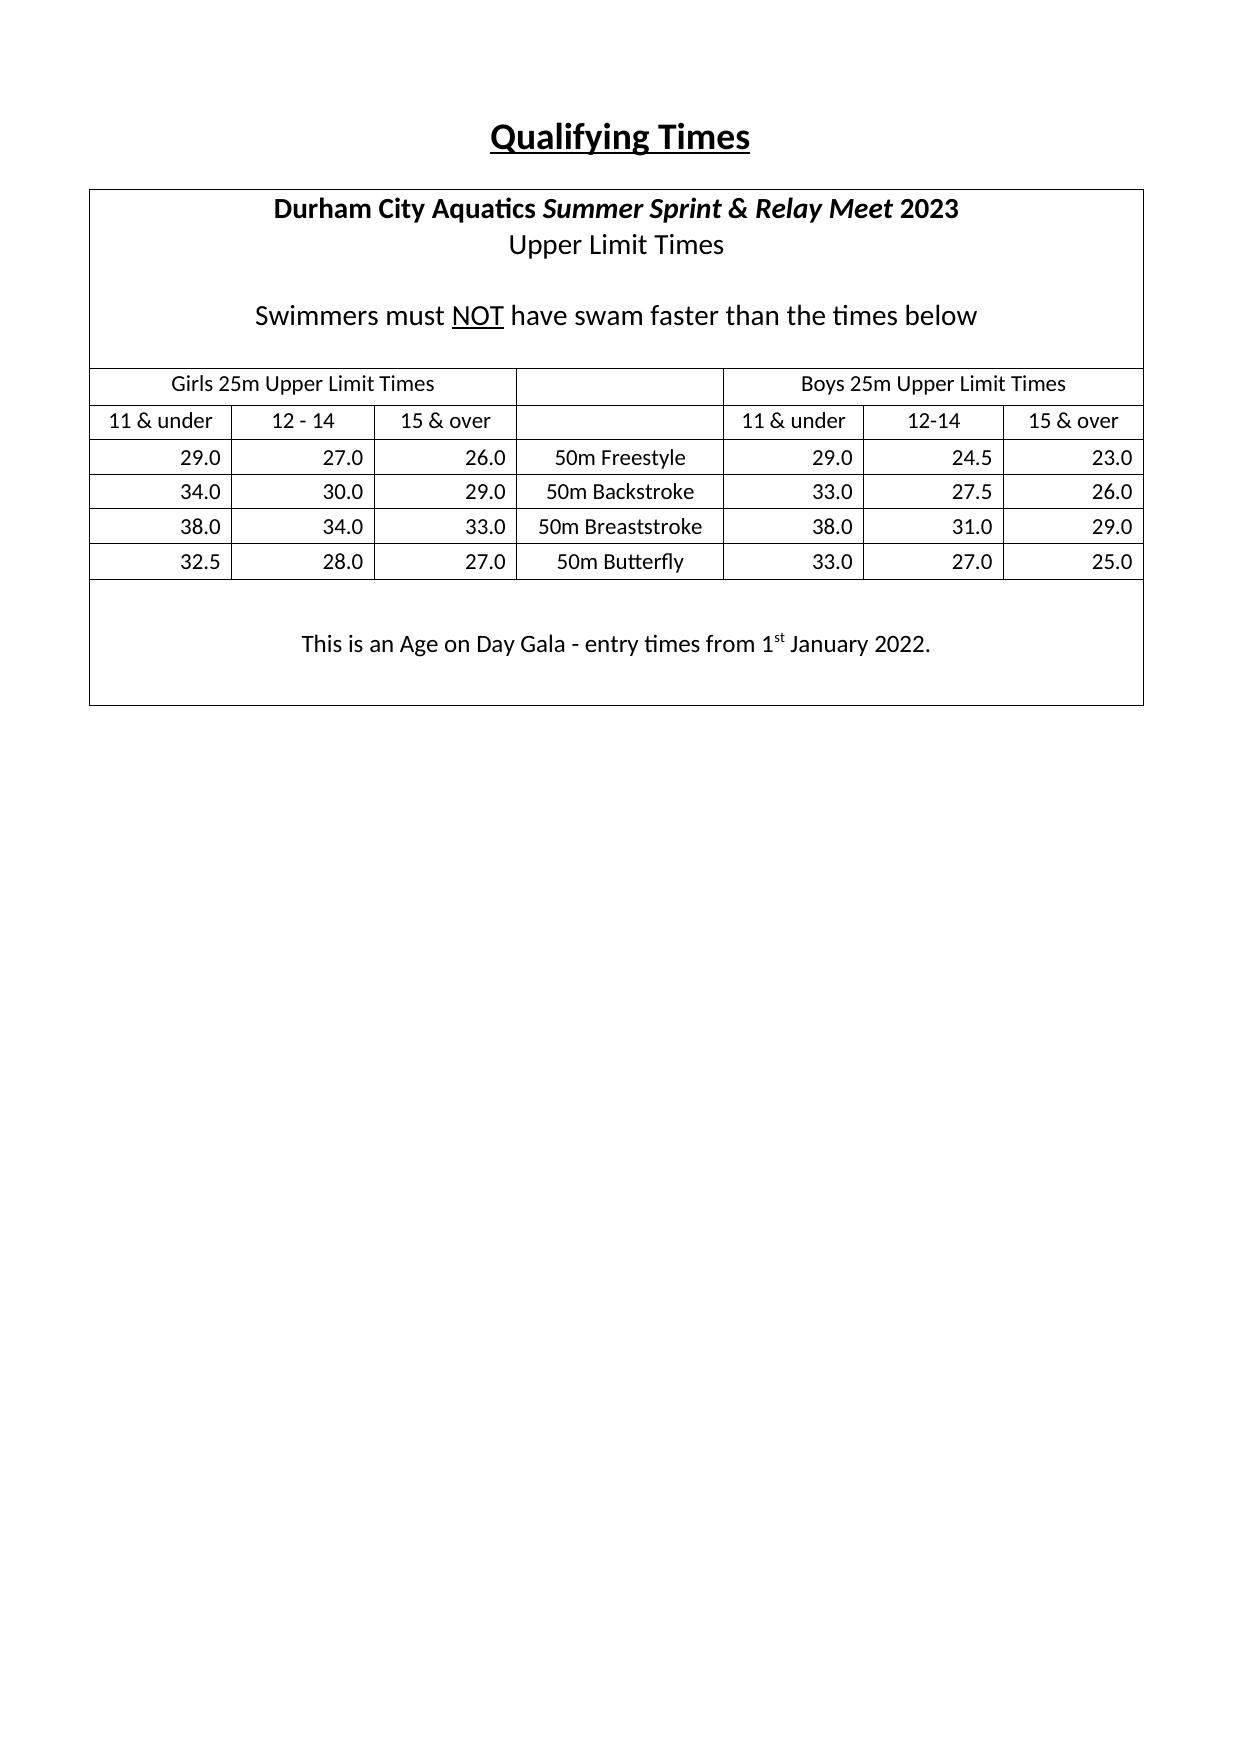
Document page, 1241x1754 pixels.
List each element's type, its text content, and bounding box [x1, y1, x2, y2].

table_cell 25.0 [1004, 544, 1143, 579]
table_cell 29.0 [724, 440, 863, 474]
table_cell 29.0 [1004, 509, 1143, 543]
table_cell 34.0 [232, 509, 374, 543]
table_cell Boys 25m Upper Limit Times [724, 369, 1143, 405]
table_cell 38.0 [90, 509, 231, 543]
text Qualifying Times [89, 113, 1152, 159]
table_cell 27.0 [864, 544, 1003, 579]
table_cell 27.5 [864, 475, 1003, 508]
table_cell 38.0 [724, 509, 863, 543]
table_cell 31.0 [864, 509, 1003, 543]
table_cell 50m Backstroke [517, 475, 723, 508]
table_cell 30.0 [232, 475, 374, 508]
table_cell 33.0 [375, 509, 516, 543]
table_cell 12-14 [864, 406, 1003, 439]
table_cell 29.0 [90, 440, 231, 474]
table_cell 33.0 [724, 544, 863, 579]
table_cell 32.5 [90, 544, 231, 579]
table_cell 11 & under [724, 406, 863, 439]
table_cell 26.0 [1004, 475, 1143, 508]
table_cell 27.0 [375, 544, 516, 579]
table_cell 34.0 [90, 475, 231, 508]
table_cell [517, 406, 723, 439]
table_cell 50m Butterfly [517, 544, 723, 579]
table_cell 23.0 [1004, 440, 1143, 474]
table_cell 11 & under [90, 406, 231, 439]
table_header Durham City Aquatics Summer Sprint & Relay Meet 2023 Upper Limit Times Swimmers must NOT have swam faster than the times below [90, 190, 1143, 368]
table_cell 24.5 [864, 440, 1003, 474]
table_cell 33.0 [724, 475, 863, 508]
table_cell 27.0 [232, 440, 374, 474]
table_cell 12 - 14 [232, 406, 374, 439]
table_cell 50m Breaststroke [517, 509, 723, 543]
table_cell 26.0 [375, 440, 516, 474]
table_cell 50m Freestyle [517, 440, 723, 474]
table_cell 28.0 [232, 544, 374, 579]
table_cell 15 & over [1004, 406, 1143, 439]
table_cell [517, 369, 723, 405]
table_cell 15 & over [375, 406, 516, 439]
table_cell 29.0 [375, 475, 516, 508]
table_cell This is an Age on Day Gala - entry times from 1st January 2022. [90, 580, 1143, 705]
table_cell Girls 25m Upper Limit Times [90, 369, 516, 405]
